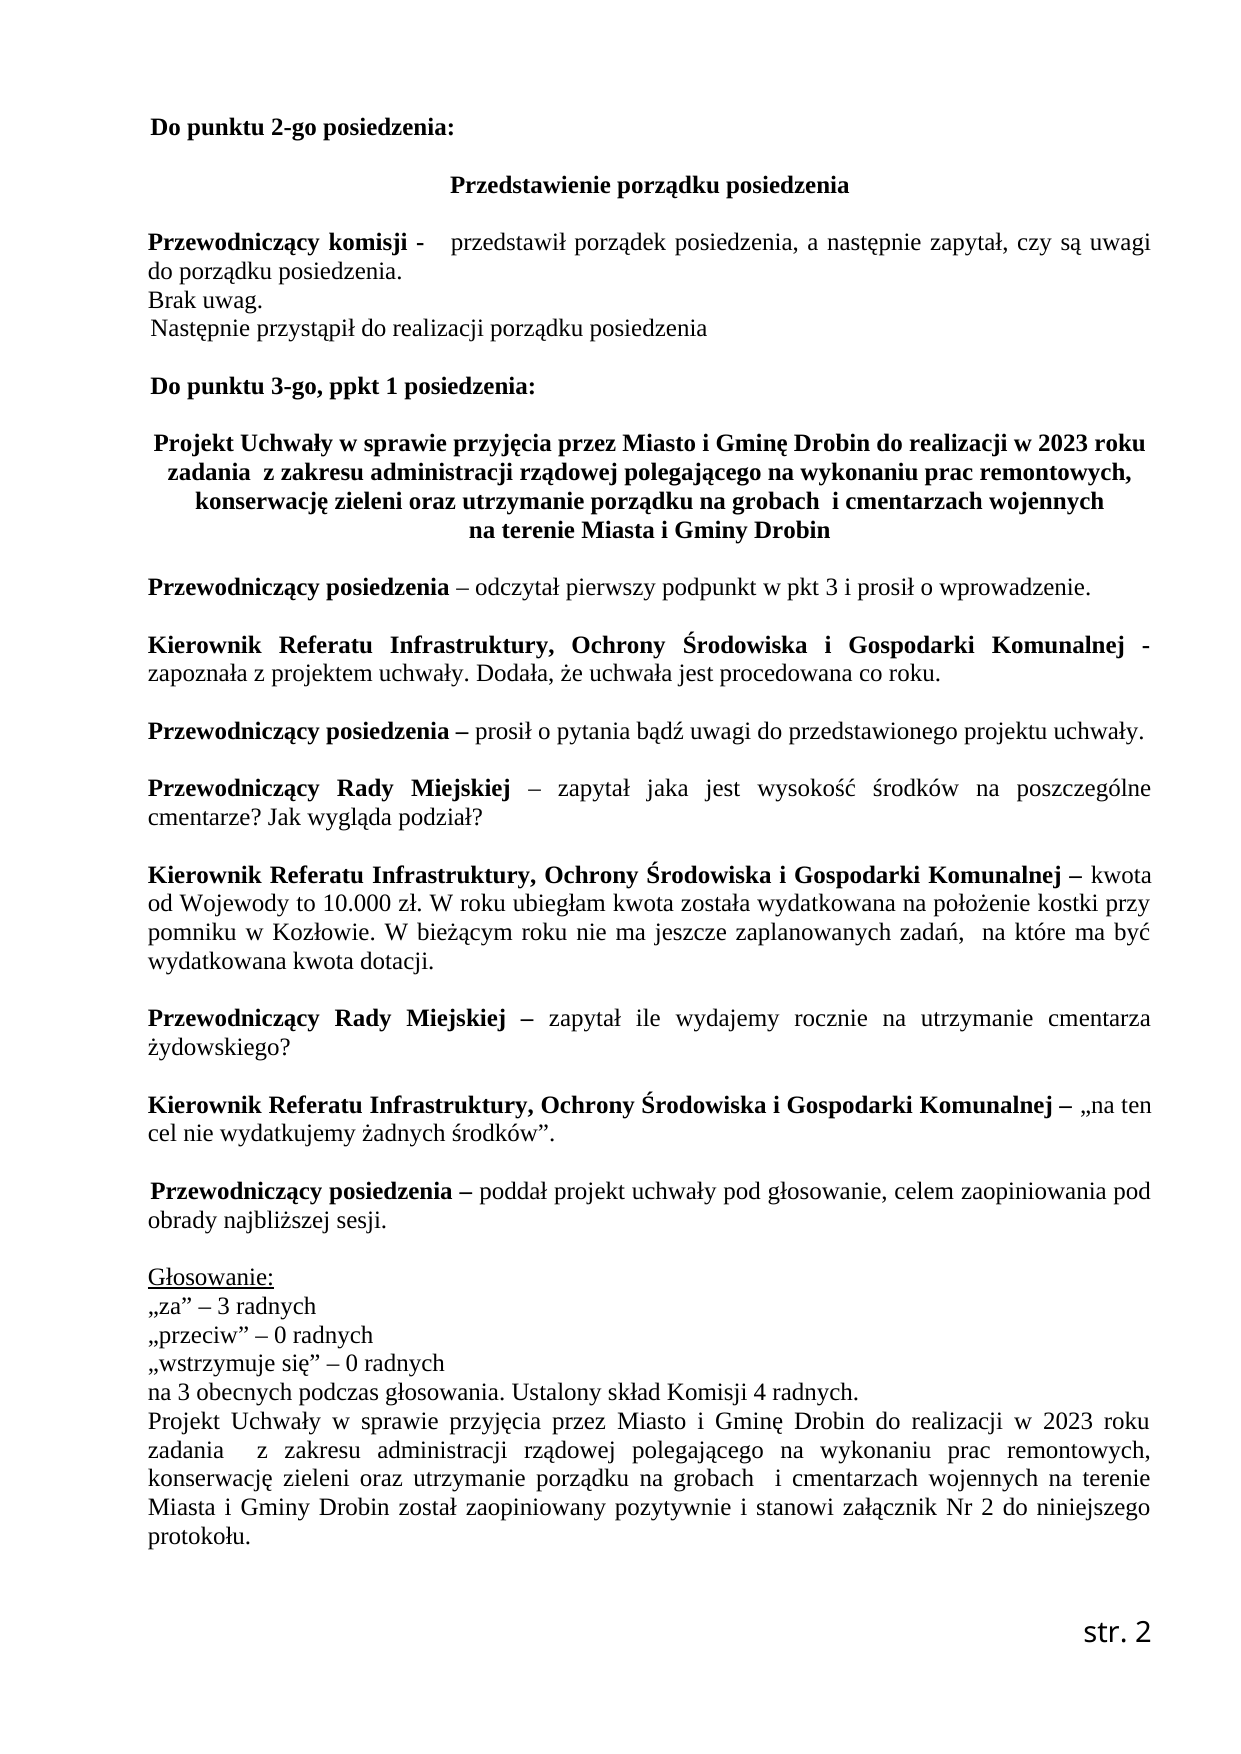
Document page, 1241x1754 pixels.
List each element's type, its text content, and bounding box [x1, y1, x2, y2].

text Do punktu 2-go posiedzenia: [150, 112, 1152, 141]
text „przeciw” – 0 radnych [148, 1320, 1152, 1348]
text Następnie przystąpił do realizacji porządku posiedzenia [150, 313, 1152, 342]
text „wstrzymuje się” – 0 radnych [148, 1348, 1152, 1377]
text Projekt Uchwały w sprawie przyjęcia przez Miasto i Gminę Drobin do realizacji w 2023 roku zadania z zakresu administracji rządowej polegającego na wykonaniu prac remontowych, konserwację zieleni oraz utrzymanie porządku na grobach i cmentarzach wojennych na terenie Miasta i Gminy Drobin został zaopiniowany pozytywnie i stanowi załącznik Nr 2 do niniejszego protokołu. [148, 1406, 1152, 1550]
text Głosowanie: [148, 1262, 1152, 1291]
text Kierownik Referatu Infrastruktury, Ochrony Środowiska i Gospodarki Komunalnej – „na ten cel nie wydatkujemy żadnych środków”. [148, 1090, 1152, 1147]
text na 3 obecnych podczas głosowania. Ustalony skład Komisji 4 radnych. [148, 1377, 1152, 1406]
text Kierownik Referatu Infrastruktury, Ochrony Środowiska i Gospodarki Komunalnej – kwota od Wojewody to 10.000 zł. W roku ubiegłam kwota została wydatkowana na położenie kostki przy pomniku w Kozłowie. W bieżącym roku nie ma jeszcze zaplanowanych zadań, na które ma być wydatkowana kwota dotacji. [148, 860, 1152, 975]
text Przewodniczący posiedzenia – prosił o pytania bądź uwagi do przedstawionego projektu uchwały. [148, 716, 1152, 745]
text Projekt Uchwały w sprawie przyjęcia przez Miasto i Gminę Drobin do realizacji w 2023 roku zadania z zakresu administracji rządowej polegającego na wykonaniu prac remontowych, konserwację zieleni oraz utrzymanie porządku na grobach i cmentarzach wojennych [148, 428, 1152, 515]
text Kierownik Referatu Infrastruktury, Ochrony Środowiska i Gospodarki Komunalnej - zapoznała z projektem uchwały. Dodała, że uchwała jest procedowana co roku. [148, 630, 1152, 687]
text na terenie Miasta i Gminy Drobin [148, 515, 1152, 543]
text Przewodniczący posiedzenia – poddał projekt uchwały pod głosowanie, celem zaopiniowania pod obrady najbliższej sesji. [148, 1176, 1152, 1233]
text Przewodniczący Rady Miejskiej – zapytał ile wydajemy rocznie na utrzymanie cmentarza żydowskiego? [148, 1003, 1152, 1061]
list Przedstawienie porządku posiedzenia [148, 170, 1152, 198]
text „za” – 3 radnych [148, 1291, 1152, 1320]
text Przewodniczący komisji - przedstawił porządek posiedzenia, a następnie zapytał, czy są uwagi do porządku posiedzenia. [148, 227, 1152, 285]
text Przewodniczący Rady Miejskiej – zapytał jaka jest wysokość środków na poszczególne cmentarze? Jak wygląda podział? [148, 773, 1152, 831]
text Do punktu 3-go, ppkt 1 posiedzenia: [150, 371, 1152, 400]
text Przewodniczący posiedzenia – odczytał pierwszy podpunkt w pkt 3 i prosił o wprowadzenie. [148, 572, 1152, 601]
text Brak uwag. [148, 285, 1152, 313]
